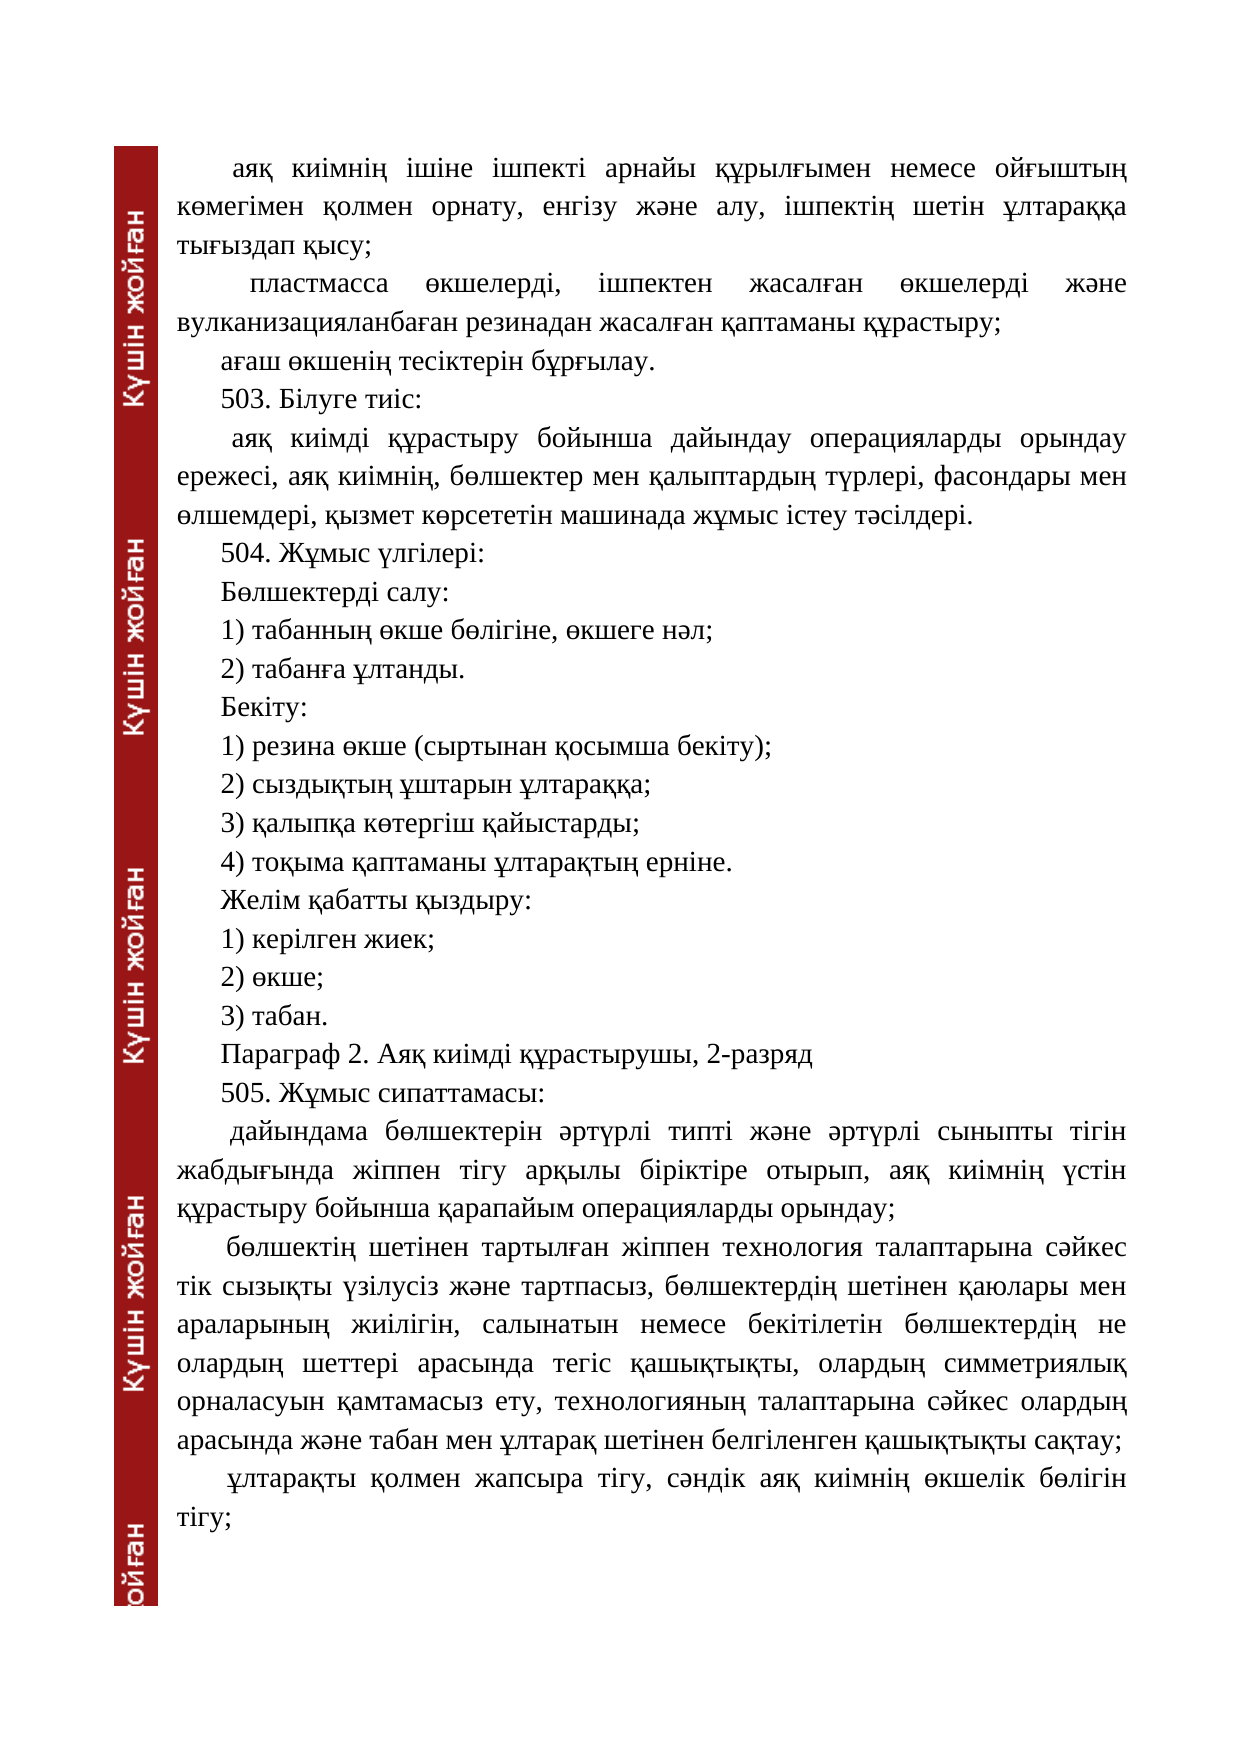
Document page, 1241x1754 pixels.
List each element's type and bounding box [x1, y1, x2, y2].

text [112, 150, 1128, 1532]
picture [114, 146, 158, 150]
picture [114, 1532, 158, 1606]
